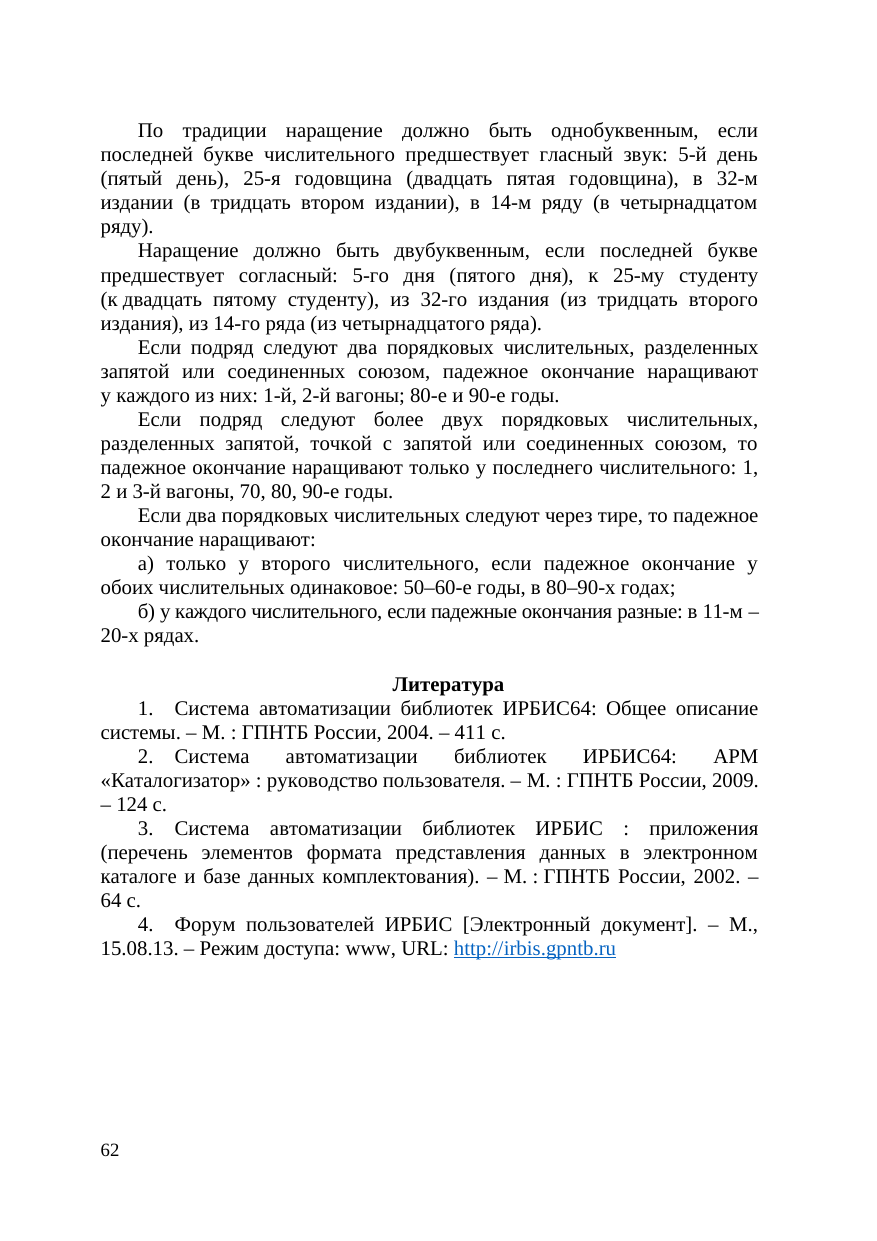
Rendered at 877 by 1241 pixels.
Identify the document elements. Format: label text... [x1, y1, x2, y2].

text Если два порядковых числительных следуют через тире, то падежное окончание наращивают: [100, 503, 759, 551]
list Система автоматизации библиотек ИРБИС64: Общее описание системы. – М. : ГПНТБ России, 2004. – 411 с. [100, 696, 759, 744]
text Если подряд следуют два порядковых числительных, разделенных запятой или соединенных союзом, падежное окончание наращивают у каждого из них: 1-й, 2-й вагоны; 80-е и 90-е годы. [100, 335, 759, 407]
text Литература [100, 672, 759, 696]
text б) у каждого числительного, если падежные окончания разные: в 11-м – 20-х рядах. [100, 599, 759, 647]
text Если подряд следуют более двух порядковых числительных, разделенных запятой, точкой с запятой или соединенных союзом, то падежное окончание наращивают только у последнего числительного: 1, 2 и 3-й вагоны, 70, 80, 90-е годы. [100, 407, 759, 503]
text По традиции наращение должно быть однобуквенным, если последней букве числительного предшествует гласный звук: 5-й день (пятый день), 25-я годовщина (двадцать пятая годовщина), в 32-м издании (в тридцать втором издании), в 14-м ряду (в четырнадцатом ряду). [100, 118, 759, 238]
list Форум пользователей ИРБИС [Электронный документ]. – М., 15.08.13. – Режим доступа: www, URL: http://irbis.gpntb.ru [100, 912, 759, 960]
list Система автоматизации библиотек ИРБИС64: АРМ «Каталогизатор» : руководство пользователя. – М. : ГПНТБ России, 2009. – 124 с. [100, 744, 759, 816]
text Наращение должно быть двубуквенным, если последней букве предшествует согласный: 5-го дня (пятого дня), к 25-му студенту (к двадцать пятому студенту), из 32-го издания (из тридцать второго издания), из 14-го ряда (из четырнадцатого ряда). [100, 238, 759, 335]
list Система автоматизации библиотек ИРБИС : приложения (перечень элементов формата представления данных в электронном каталоге и базе данных комплектования). – М. : ГПНТБ России, 2002. – 64 с. [100, 816, 759, 912]
text а) только у второго числительного, если падежное окончание у обоих числительных одинаковое: 50–60-е годы, в 80–90-х годах; [100, 551, 759, 599]
